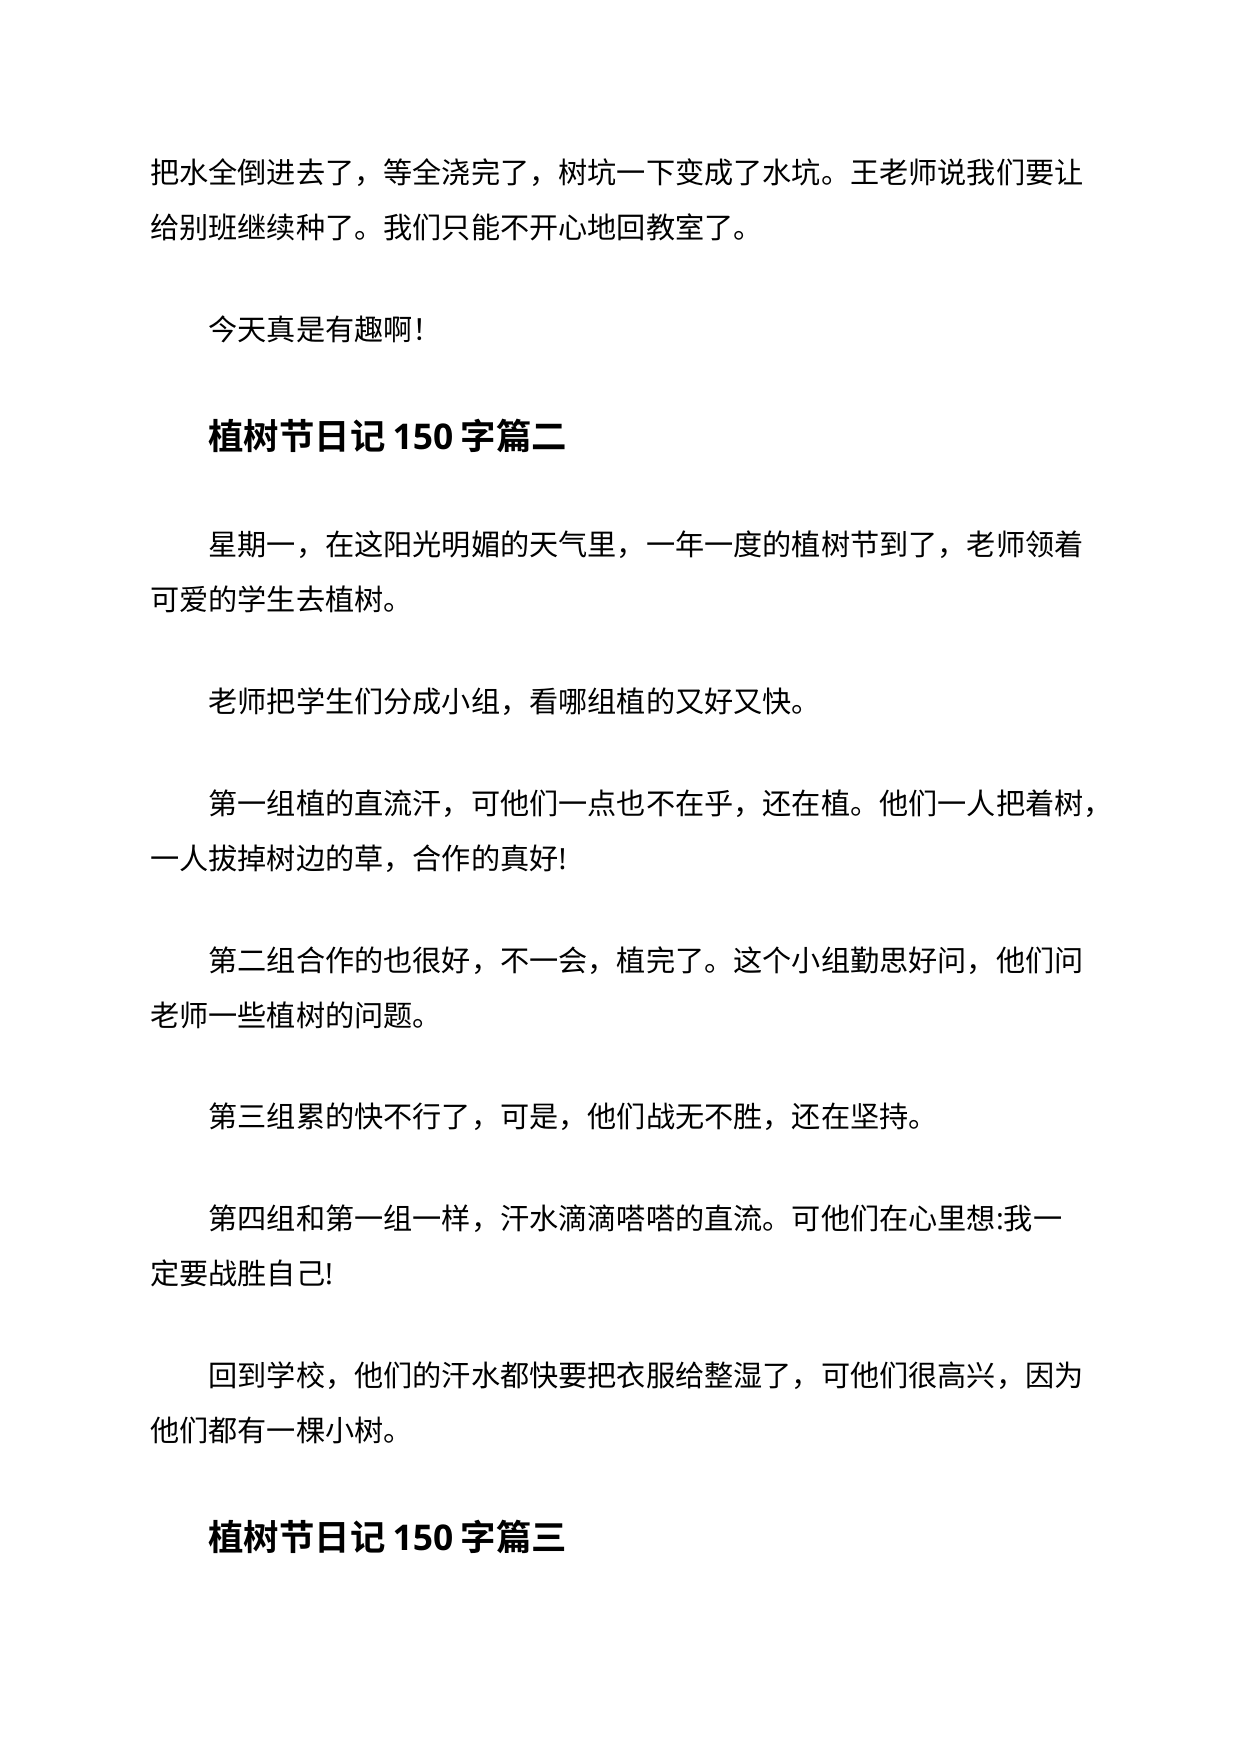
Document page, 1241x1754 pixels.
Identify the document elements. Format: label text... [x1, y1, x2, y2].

text 回到学校，他们的汗水都快要把衣服给整湿了，可他们很高兴，因为他们都有一棵小树。 [150, 1353, 1090, 1450]
text 星期一，在这阳光明媚的天气里，一年一度的植树节到了，老师领着可爱的学生去植树。 [150, 522, 1090, 619]
text 第二组合作的也很好，不一会，植完了。这个小组勤思好问，他们问老师一些植树的问题。 [150, 937, 1090, 1034]
text 第四组和第一组一样，汗水滴滴嗒嗒的直流。可他们在心里想:我一定要战胜自己! [150, 1196, 1090, 1293]
text 第三组累的快不行了，可是，他们战无不胜，还在坚持。 [150, 1094, 1090, 1136]
text 今天真是有趣啊！ [150, 307, 1090, 349]
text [150, 150, 1090, 247]
text 植树节日记150字篇三 [150, 1509, 1090, 1561]
text 第一组植的直流汗，可他们一点也不在乎，还在植。他们一人把着树，一人拔掉树边的草，合作的真好! [150, 780, 1090, 878]
text 老师把学生们分成小组，看哪组植的又好又快。 [150, 679, 1090, 721]
text 植树节日记150字篇二 [150, 408, 1090, 460]
